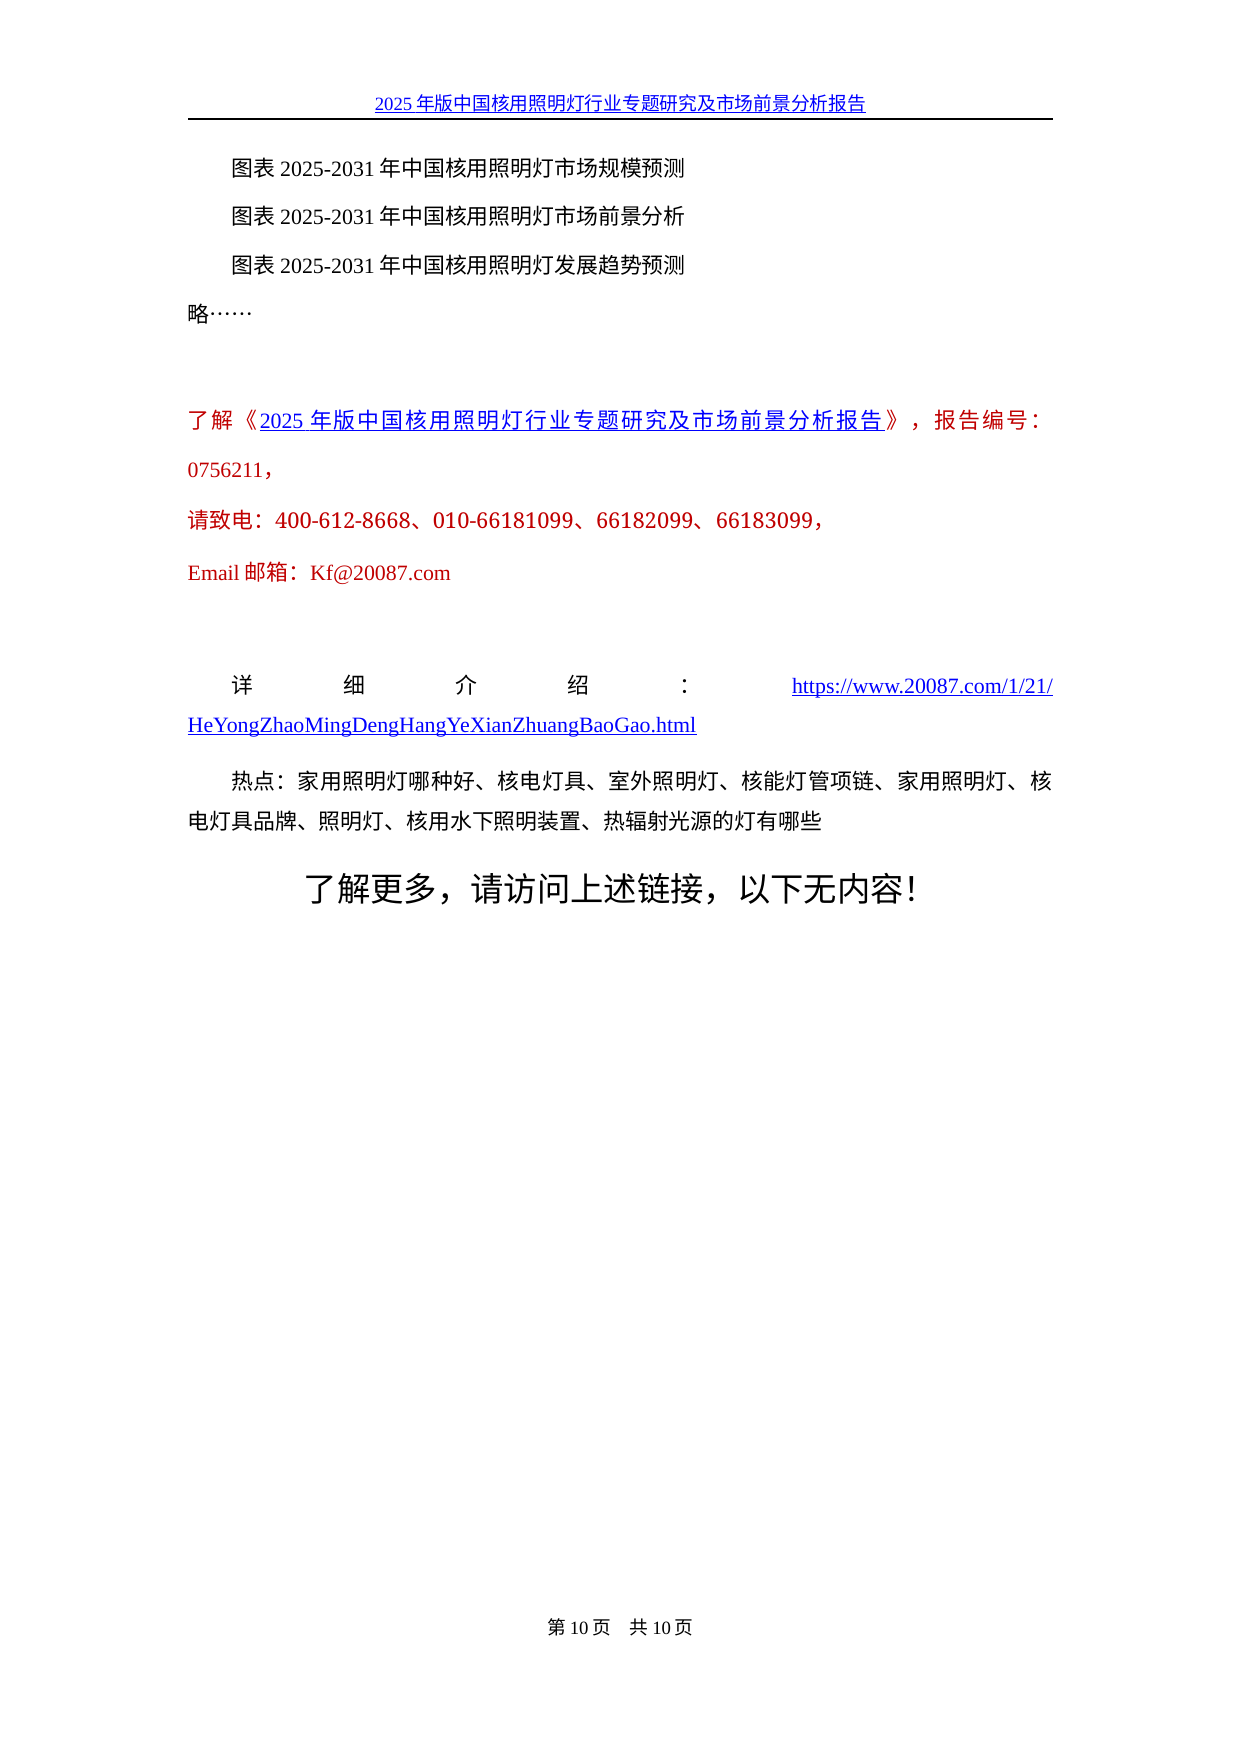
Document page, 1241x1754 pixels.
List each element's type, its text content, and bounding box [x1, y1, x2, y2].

text 详细介绍：https://www.20087.com/1/21/HeYongZhaoMingDengHangYeXianZhuangBaoGao.html [187, 668, 1053, 741]
text Email邮箱：Kf@20087.com [187, 555, 1053, 587]
text 了解《2025年版中国核用照明灯行业专题研究及市场前景分析报告》，报告编号：0756211， [187, 403, 1053, 484]
title 了解更多，请访问上述链接，以下无内容！ [187, 854, 1053, 919]
text 请致电：400-612-8668、010-66181099、66182099、66183099， [187, 503, 1053, 536]
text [187, 150, 1053, 329]
text 热点：家用照明灯哪种好、核电灯具、室外照明灯、核能灯管项链、家用照明灯、核电灯具品牌、照明灯、核用水下照明装置、热辐射光源的灯有哪些 [187, 763, 1053, 836]
